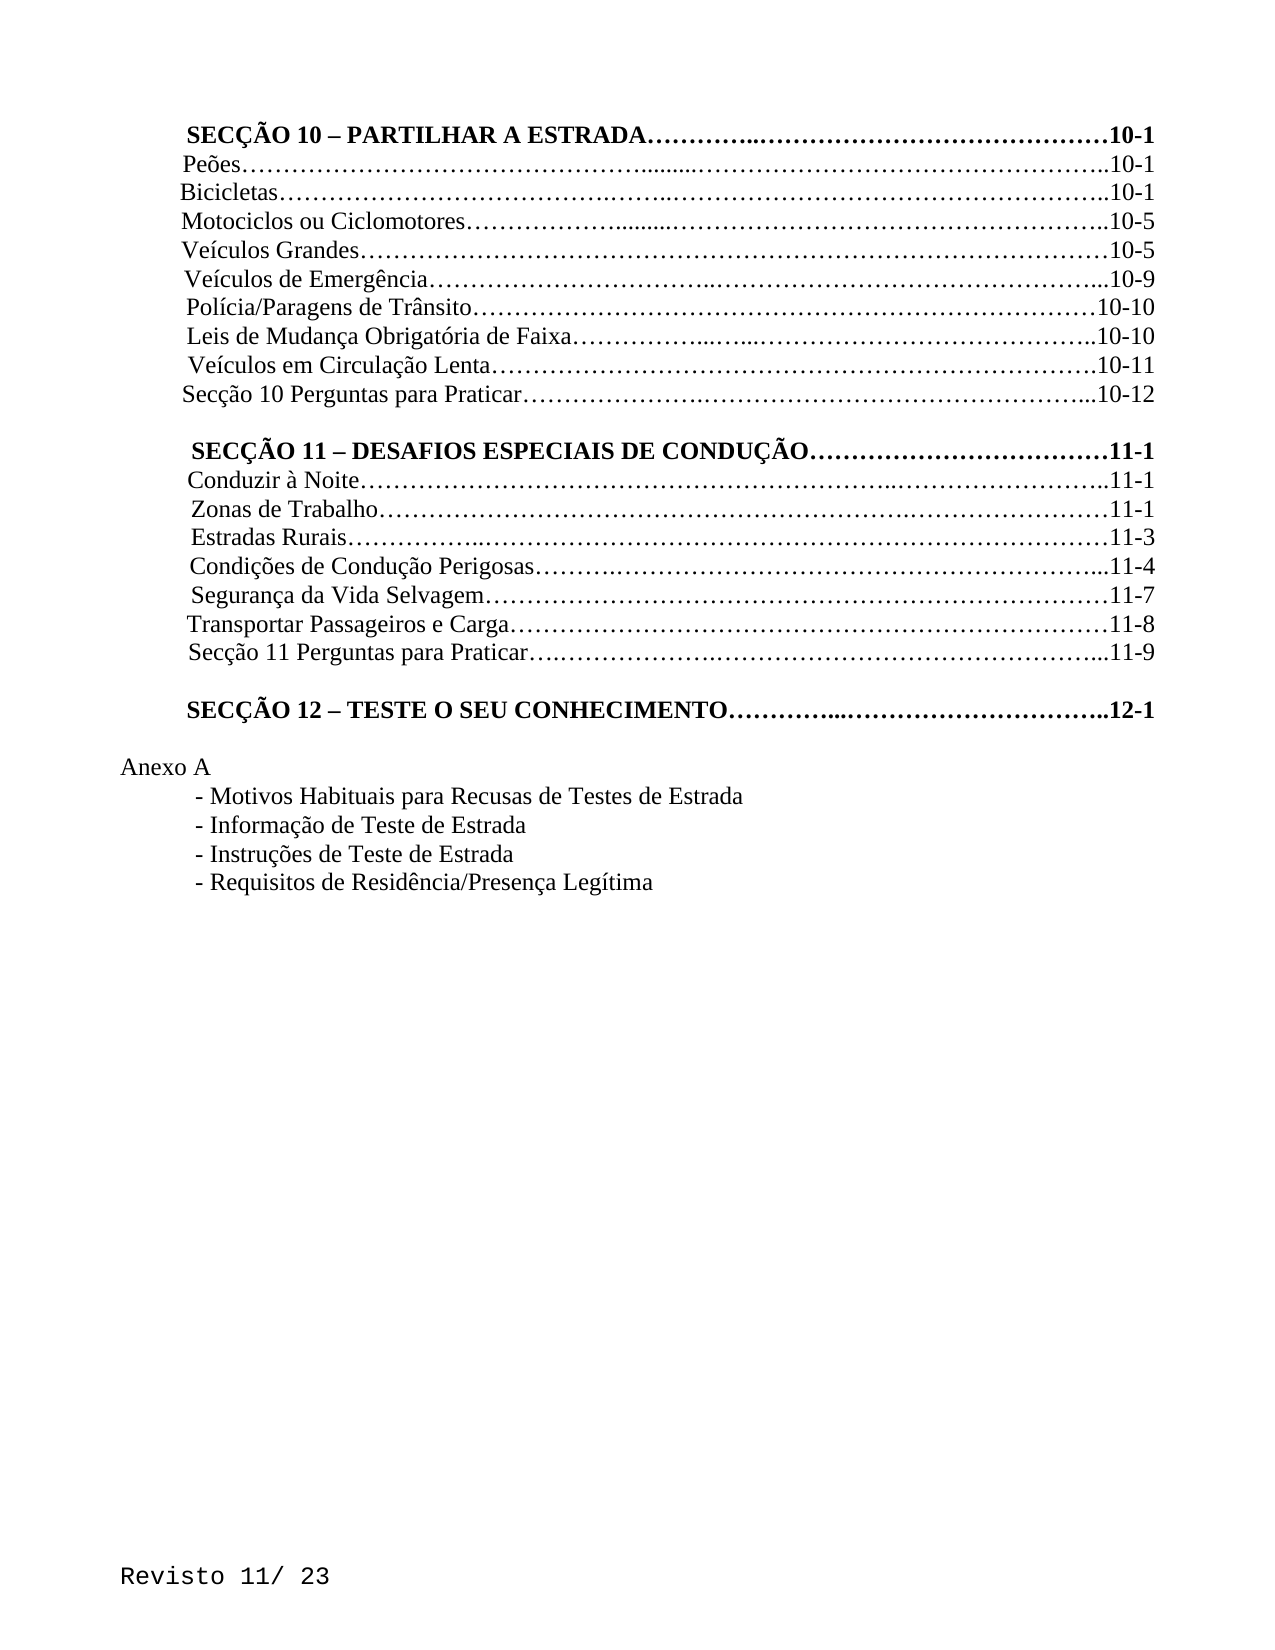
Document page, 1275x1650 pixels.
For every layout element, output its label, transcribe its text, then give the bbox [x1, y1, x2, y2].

text Secção 10 Perguntas para Praticar………………….………………………………………...10-12 [120, 379, 1155, 407]
text - Motivos Habituais para Recusas de Testes de Estrada [120, 781, 1155, 810]
text Secção 11 Perguntas para Praticar….……………….………………………………………...11-9 [120, 637, 1155, 666]
text Condições de Condução Perigosas……….…………………………………………………...11-4 [120, 551, 1155, 580]
text Conduzir à Noite………………………………………………………..……………………..11-1 [120, 465, 1155, 494]
text Leis de Mudança Obrigatória de Faixa……………...…...…………………………………..10-10 [120, 321, 1155, 350]
text Bicicletas………………………………….……..……………………………………………..10-1 [120, 177, 1155, 206]
text Motociclos ou Ciclomotores……………….........……………………………………………..10-5 [120, 206, 1155, 235]
text Peões………………………………………….........…………………………………………..10-1 [120, 149, 1155, 177]
text Zonas de Trabalho……………………………………………………….……………………11-1 [120, 494, 1155, 522]
text Veículos de Emergência……………………………..………………………………………...10-9 [120, 264, 1155, 292]
text - Requisitos de Residência/Presença Legítima [120, 867, 1155, 896]
text SECÇÃO 12 – TESTE O SEU CONHECIMENTO…………...…………………………..12-1 [120, 695, 1155, 724]
text - Informação de Teste de Estrada [120, 810, 1155, 839]
text Veículos Grandes………………………………………………………………………………10-5 [120, 235, 1155, 264]
text Anexo A [120, 752, 1155, 781]
text Polícia/Paragens de Trânsito…………………………………………………………………10-10 [120, 292, 1155, 321]
text Segurança da Vida Selvagem…………………………………………………………………11-7 [120, 580, 1155, 609]
text - Instruções de Teste de Estrada [120, 839, 1155, 867]
text SECÇÃO 11 – DESAFIOS ESPECIAIS DE CONDUÇÃO………………………………11-1 [120, 436, 1155, 465]
text SECÇÃO 10 – PARTILHAR A ESTRADA…………..……………………………………10-1 [120, 120, 1155, 149]
text Transportar Passageiros e Carga………………………………………………………………11-8 [120, 609, 1155, 637]
text Veículos em Circulação Lenta……………………………………………………………….10-11 [120, 350, 1155, 379]
text Estradas Rurais……………..…………………………………………………………………11-3 [120, 522, 1155, 551]
